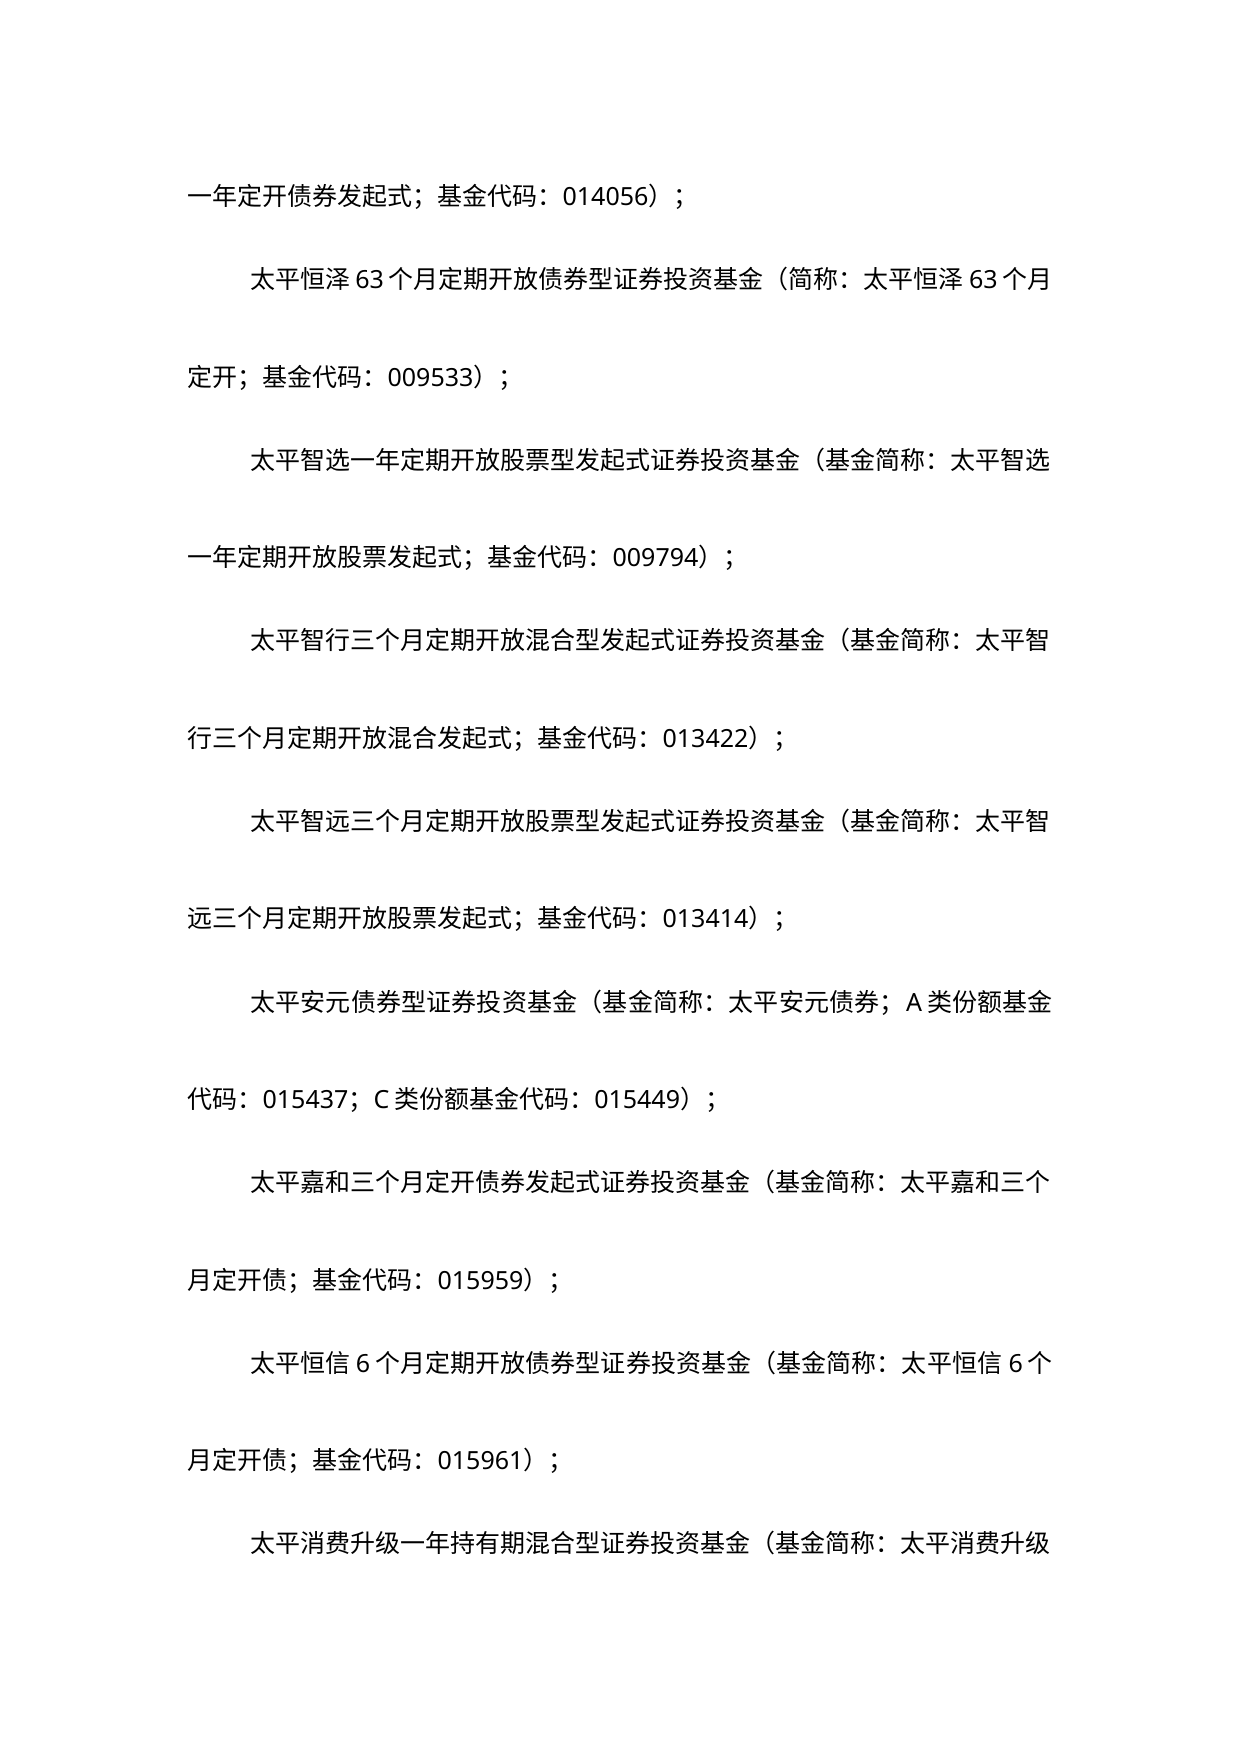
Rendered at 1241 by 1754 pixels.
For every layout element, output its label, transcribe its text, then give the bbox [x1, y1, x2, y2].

text 太平智选一年定期开放股票型发起式证券投资基金（基金简称：太平智选一年定期开放股票发起式；基金代码：009794）； [187, 426, 1053, 588]
text 太平智行三个月定期开放混合型发起式证券投资基金（基金简称：太平智行三个月定期开放混合发起式；基金代码：013422）； [187, 606, 1053, 769]
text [187, 162, 1053, 227]
text 太平嘉和三个月定开债券发起式证券投资基金（基金简称：太平嘉和三个月定开债；基金代码：015959）； [187, 1148, 1053, 1311]
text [187, 1509, 1053, 1574]
text 太平恒信6个月定期开放债券型证券投资基金（基金简称：太平恒信6个月定开债；基金代码：015961）； [187, 1329, 1053, 1491]
text 太平智远三个月定期开放股票型发起式证券投资基金（基金简称：太平智远三个月定期开放股票发起式；基金代码：013414）； [187, 787, 1053, 949]
text 太平恒泽63个月定期开放债券型证券投资基金（简称：太平恒泽63个月定开；基金代码：009533）； [187, 245, 1053, 408]
text 太平安元债券型证券投资基金（基金简称：太平安元债券；A类份额基金代码：015437；C类份额基金代码：015449）； [187, 968, 1053, 1130]
